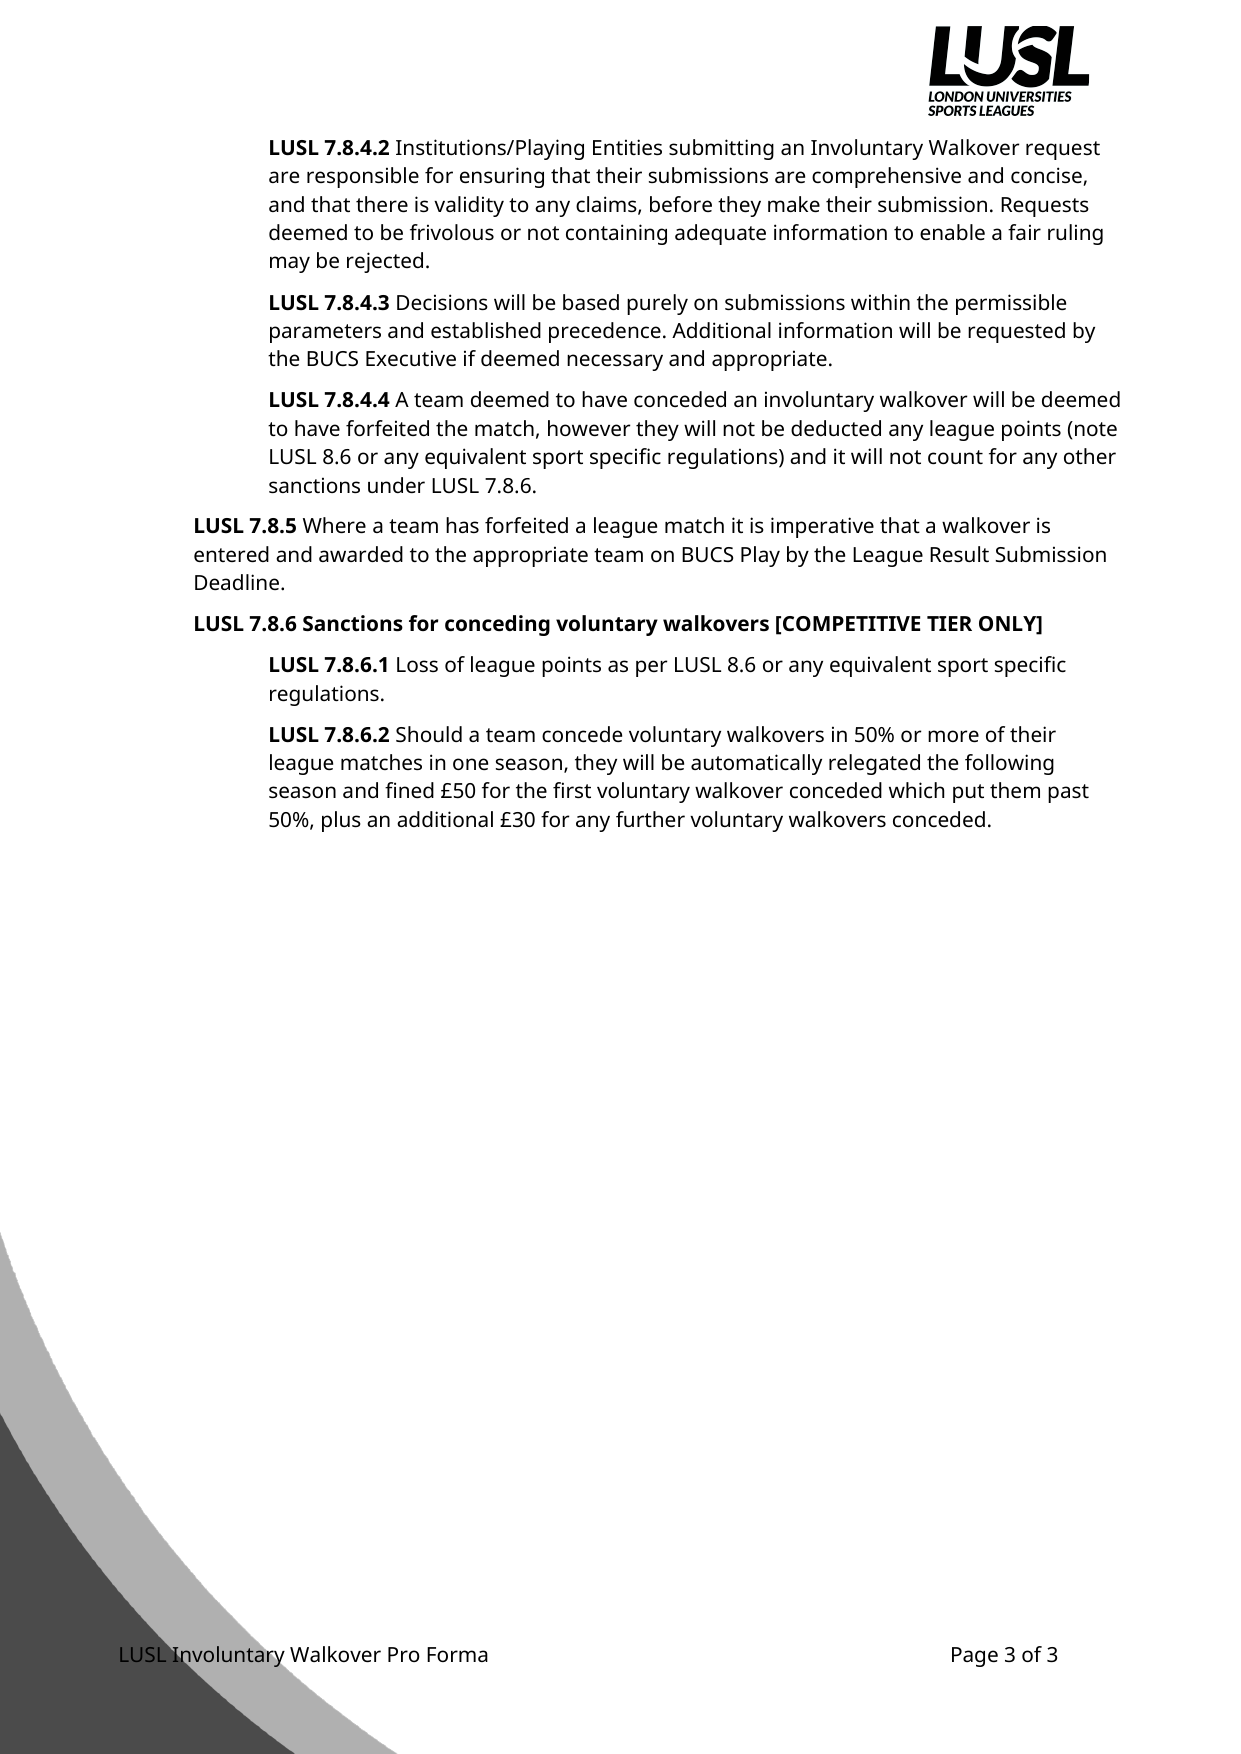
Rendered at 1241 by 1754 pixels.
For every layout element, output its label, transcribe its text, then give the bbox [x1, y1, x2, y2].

text LUSL 7.8.4.3 Decisions will be based purely on submissions within the permissible parameters and established precedence. Additional information will be requested by the BUCS Executive if deemed necessary and appropriate. [268, 288, 1122, 373]
text LUSL 7.8.4.4 A team deemed to have conceded an involuntary walkover will be deemed to have forfeited the match, however they will not be deducted any league points (note LUSL 8.6 or any equivalent sport specific regulations) and it will not count for any other sanctions under LUSL 7.8.6. [268, 385, 1122, 499]
text LUSL 7.8.5 Where a team has forfeited a league match it is imperative that a walkover is entered and awarded to the appropriate team on BUCS Play by the League Result Submission Deadline. [193, 512, 1122, 597]
picture [928, 26, 1090, 116]
text LUSL 7.8.6 Sanctions for conceding voluntary walkovers [COMPETITIVE TIER ONLY] [193, 609, 1122, 638]
text LUSL 7.8.4.2 Institutions/Playing Entities submitting an Involuntary Walkover request are responsible for ensuring that their submissions are comprehensive and concise, and that there is validity to any claims, before they make their submission. Requests deemed to be frivolous or not containing adequate information to enable a fair ruling may be rejected. [268, 133, 1122, 275]
text LUSL 7.8.6.2 Should a team concede voluntary walkovers in 50% or more of their league matches in one season, they will be automatically relegated the following season and fined £50 for the first voluntary walkover conceded which put them past 50%, plus an additional £30 for any further voluntary walkovers conceded. [268, 720, 1122, 833]
text LUSL 7.8.6.1 Loss of league points as per LUSL 8.6 or any equivalent sport specific regulations. [268, 650, 1122, 707]
